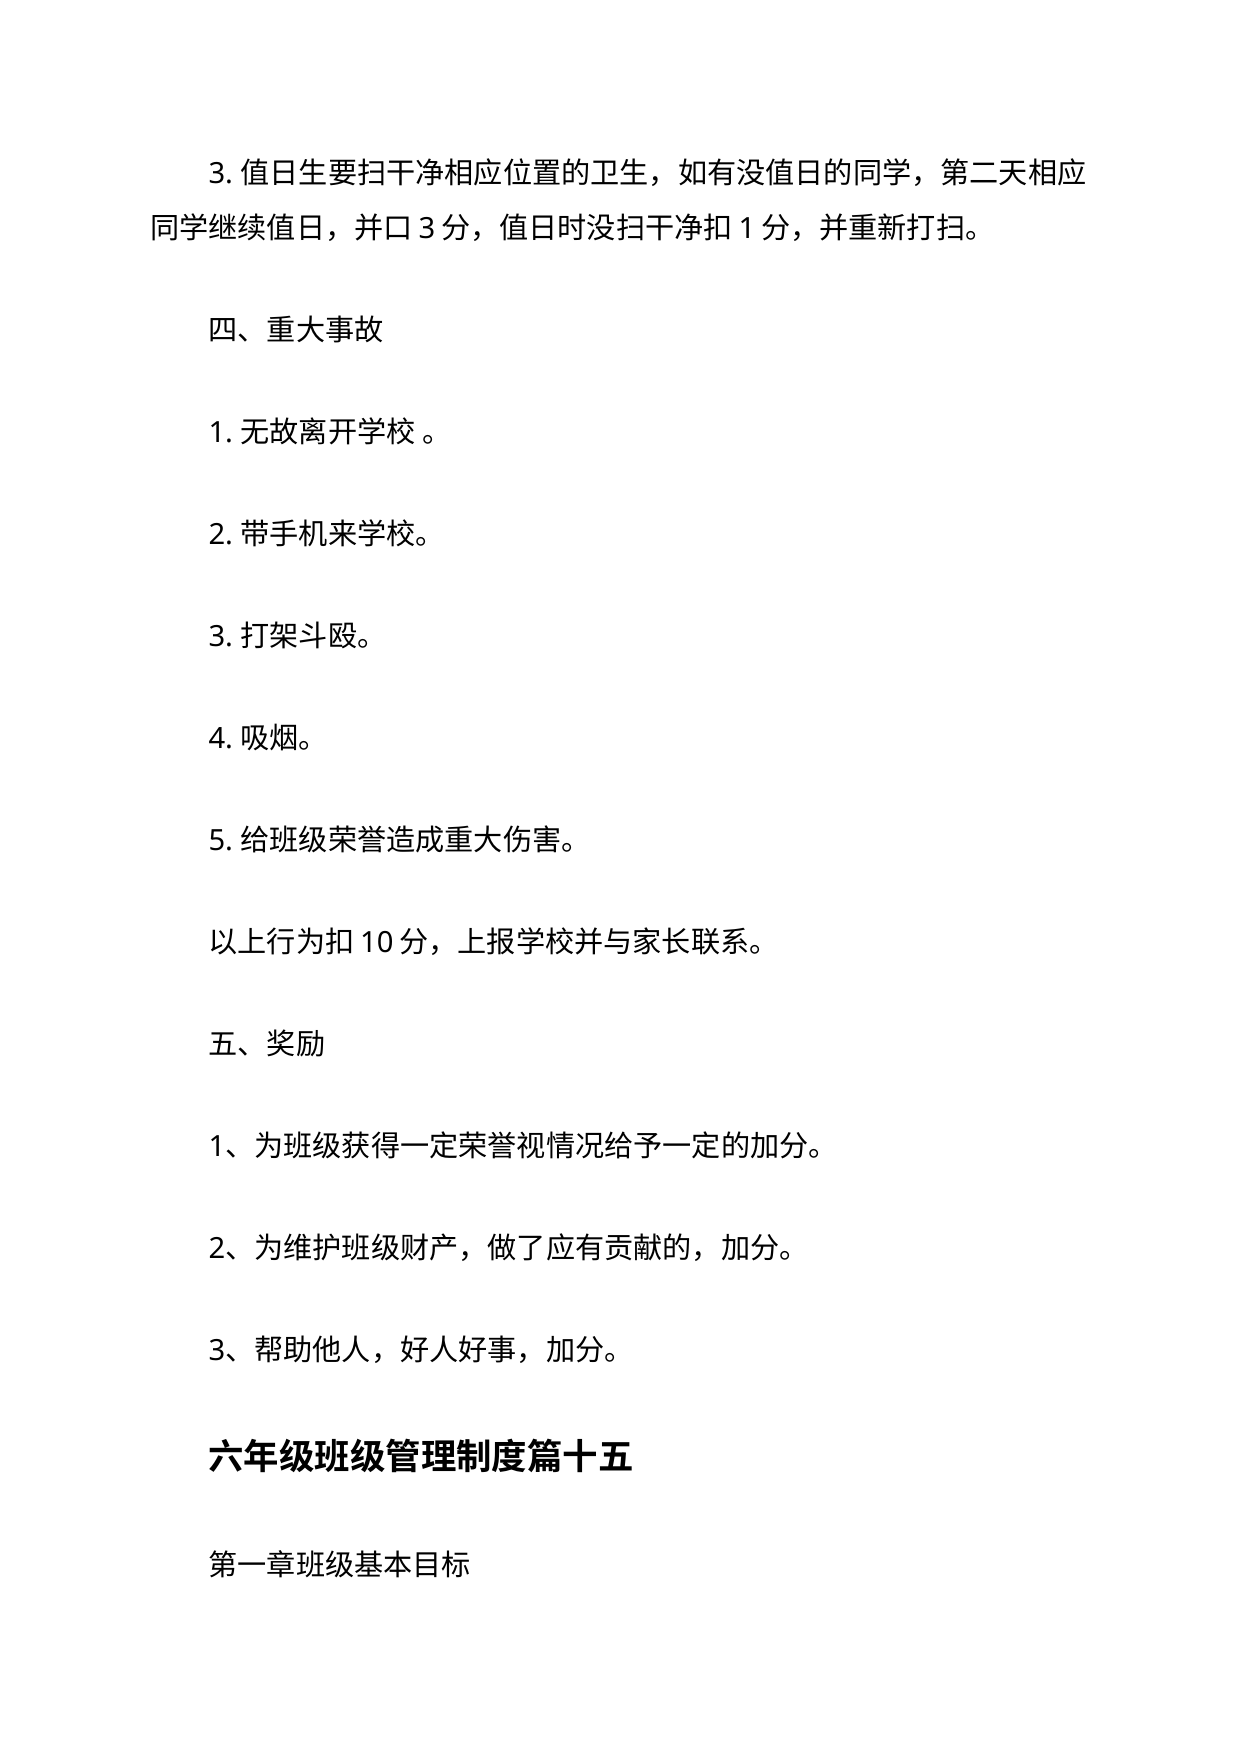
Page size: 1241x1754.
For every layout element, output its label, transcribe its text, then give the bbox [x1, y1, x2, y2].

text 5. 给班级荣誉造成重大伤害。 [150, 817, 1090, 859]
text 第一章班级基本目标 [150, 1542, 1090, 1584]
text 四、重大事故 [150, 307, 1090, 349]
text 1、为班级获得一定荣誉视情况给予一定的加分。 [150, 1122, 1090, 1165]
text 以上行为扣10分，上报学校并与家长联系。 [150, 919, 1090, 961]
text 2、为维护班级财产，做了应有贡献的，加分。 [150, 1224, 1090, 1267]
text 六年级班级管理制度篇十五 [150, 1428, 1090, 1479]
text 3、帮助他人，好人好事，加分。 [150, 1326, 1090, 1369]
text 五、奖励 [150, 1021, 1090, 1063]
text 3. 打架斗殴。 [150, 613, 1090, 655]
text 3. 值日生要扫干净相应位置的卫生，如有没值日的同学，第二天相应同学继续值日，并口3分，值日时没扫干净扣1分，并重新打扫。 [150, 150, 1090, 247]
text 4. 吸烟。 [150, 715, 1090, 757]
text 2. 带手机来学校。 [150, 511, 1090, 553]
text 1. 无故离开学校 。 [150, 409, 1090, 451]
